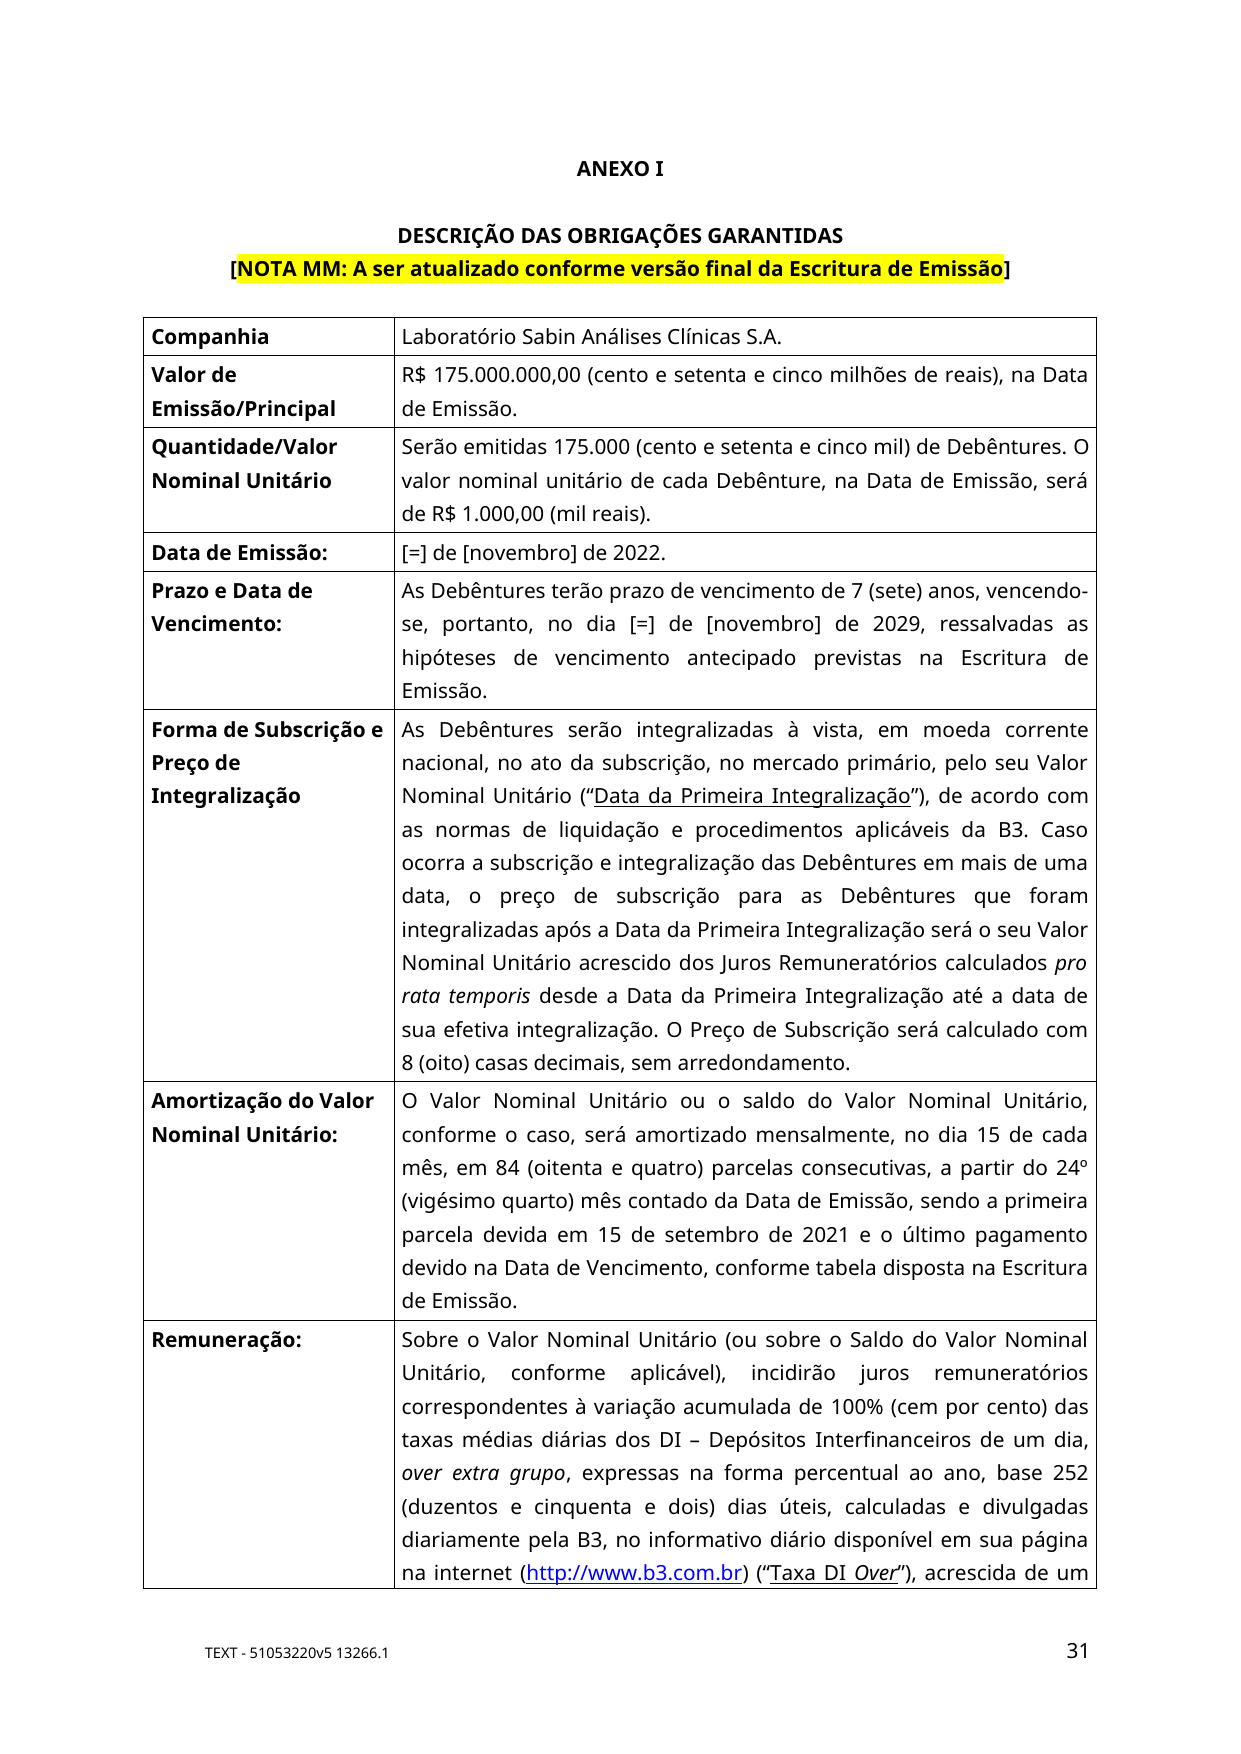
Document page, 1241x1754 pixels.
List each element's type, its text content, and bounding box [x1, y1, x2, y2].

subtitle DESCRIÇÃO DAS OBRIGAÇÕES GARANTIDAS [150, 217, 1090, 250]
table_cell As Debêntures terão prazo de vencimento de 7 (sete) anos, vencendo-se, portanto, no dia [=] de [novembro] de 2029, ressalvadas as hipóteses de vencimento antecipado previstas na Escritura de Emissão. [395, 572, 1096, 709]
table_cell Prazo e Data de Vencimento: [144, 572, 394, 709]
table_cell Amortização do Valor Nominal Unitário: [144, 1082, 394, 1320]
table_cell Valor de Emissão/Principal [144, 356, 394, 427]
table_cell Remuneração: [144, 1321, 394, 1587]
table_header Laboratório Sabin Análises Clínicas S.A. [395, 318, 1096, 355]
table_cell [395, 1321, 1096, 1587]
table_cell As Debêntures serão integralizadas à vista, em moeda corrente nacional, no ato da subscrição, no mercado primário, pelo seu Valor Nominal Unitário (“Data da Primeira Integralização”), de acordo com as normas de liquidação e procedimentos aplicáveis da B3. Caso ocorra a subscrição e integralização das Debêntures em mais de uma data, o preço de subscrição para as Debêntures que foram integralizadas após a Data da Primeira Integralização será o seu Valor Nominal Unitário acrescido dos Juros Remuneratórios calculados pro rata temporis desde a Data da Primeira Integralização até a data de sua efetiva integralização. O Preço de Subscrição será calculado com 8 (oito) casas decimais, sem arredondamento. [395, 710, 1096, 1081]
table_cell Serão emitidas 175.000 (cento e setenta e cinco mil) de Debêntures. O valor nominal unitário de cada Debênture, na Data de Emissão, será de R$ 1.000,00 (mil reais). [395, 428, 1096, 532]
table_cell Data de Emissão: [144, 533, 394, 571]
table_cell Quantidade/Valor Nominal Unitário [144, 428, 394, 532]
text ANEXO I [150, 150, 1090, 183]
table_cell R$ 175.000.000,00 (cento e setenta e cinco milhões de reais), na Data de Emissão. [395, 356, 1096, 427]
table_cell [=] de [novembro] de 2022. [395, 533, 1096, 571]
subtitle [NOTA MM: A ser atualizado conforme versão final da Escritura de Emissão] [150, 250, 1090, 283]
table_cell Forma de Subscrição e Preço de Integralização [144, 710, 394, 1081]
table_cell O Valor Nominal Unitário ou o saldo do Valor Nominal Unitário, conforme o caso, será amortizado mensalmente, no dia 15 de cada mês, em 84 (oitenta e quatro) parcelas consecutivas, a partir do 24º (vigésimo quarto) mês contado da Data de Emissão, sendo a primeira parcela devida em 15 de setembro de 2021 e o último pagamento devido na Data de Vencimento, conforme tabela disposta na Escritura de Emissão. [395, 1082, 1096, 1320]
table_header Companhia [144, 318, 394, 355]
